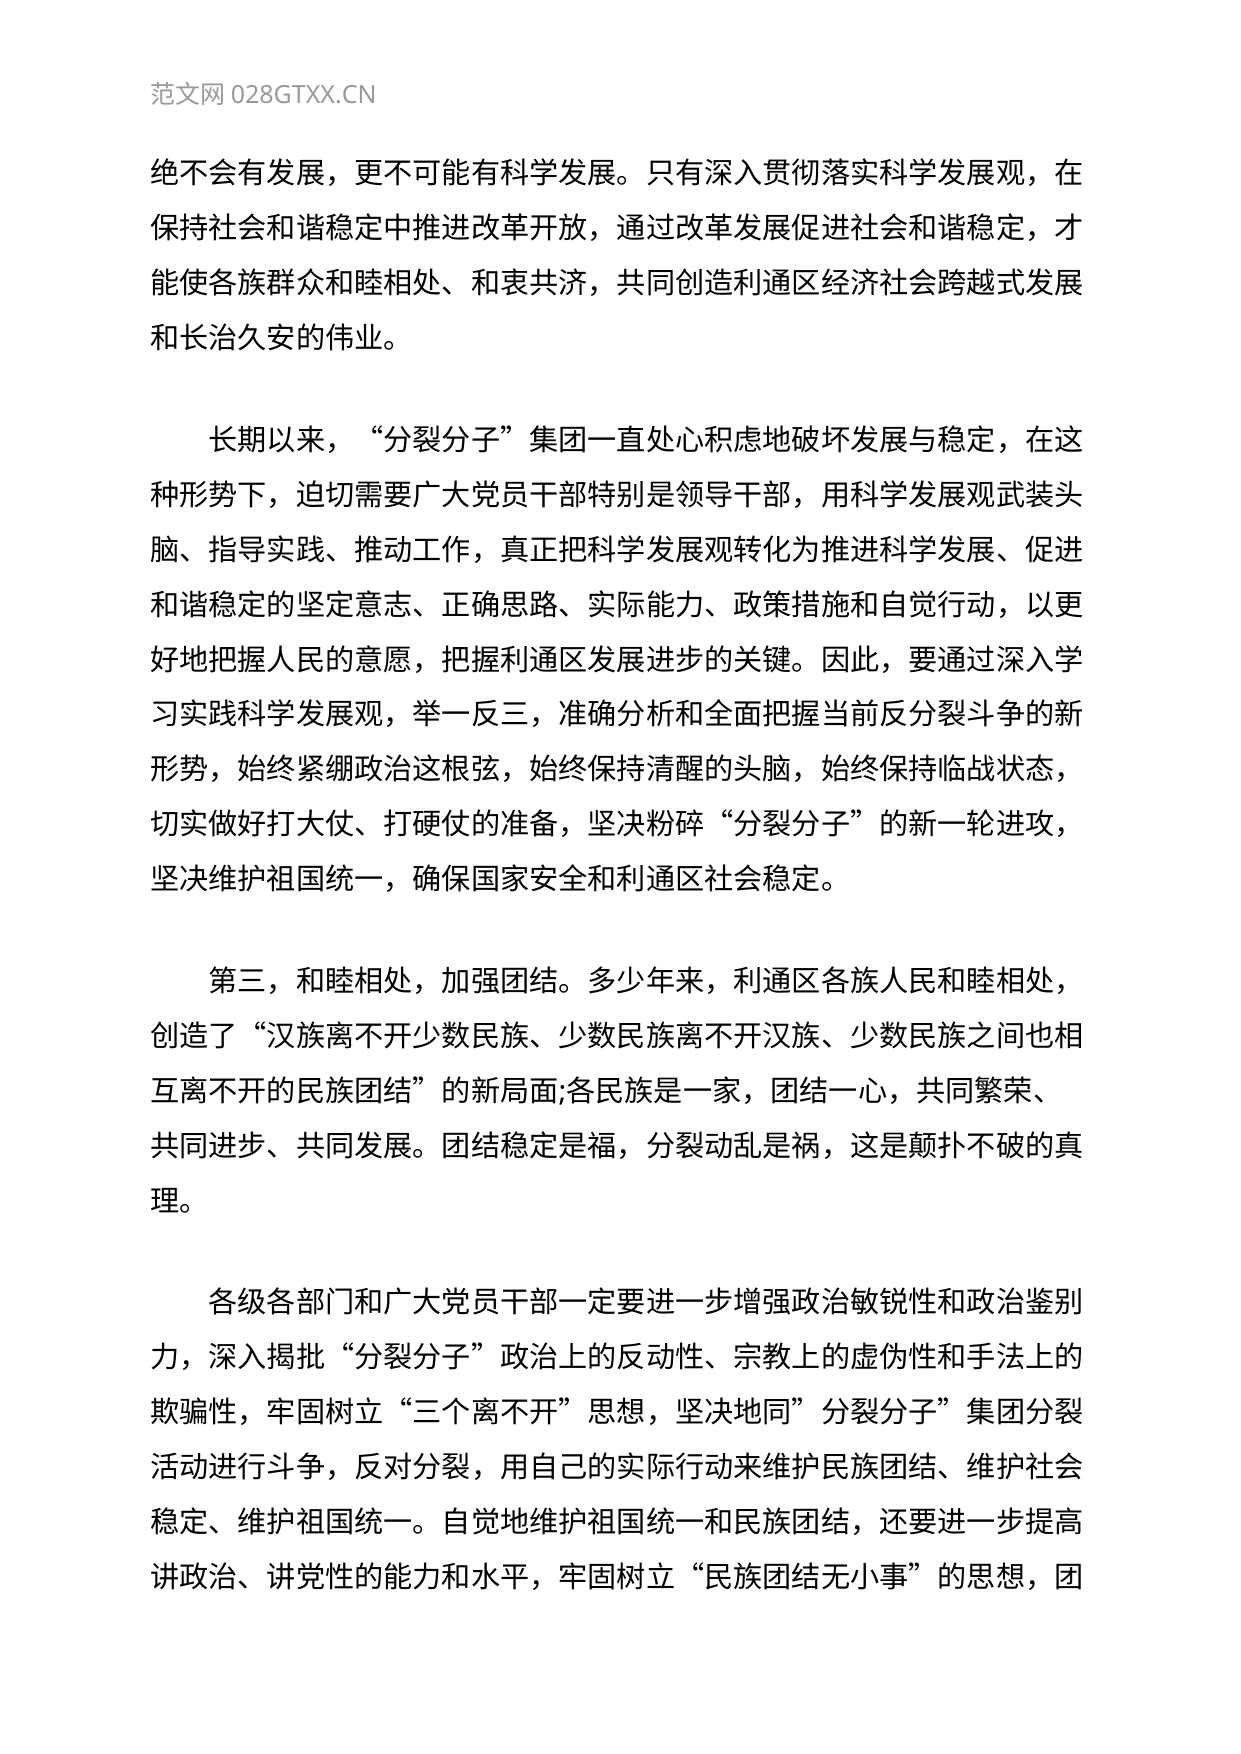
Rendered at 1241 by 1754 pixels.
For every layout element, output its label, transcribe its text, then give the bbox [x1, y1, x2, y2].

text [150, 1279, 1090, 1596]
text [150, 150, 1090, 357]
text 长期以来，“分裂分子”集团一直处心积虑地破坏发展与稳定，在这种形势下，迫切需要广大党员干部特别是领导干部，用科学发展观武装头脑、指导实践、推动工作，真正把科学发展观转化为推进科学发展、促进和谐稳定的坚定意志、正确思路、实际能力、政策措施和自觉行动，以更好地把握人民的意愿，把握利通区发展进步的关键。因此，要通过深入学习实践科学发展观，举一反三，准确分析和全面把握当前反分裂斗争的新形势，始终紧绷政治这根弦，始终保持清醒的头脑，始终保持临战状态，切实做好打大仗、打硬仗的准备，坚决粉碎“分裂分子”的新一轮进攻，坚决维护祖国统一，确保国家安全和利通区社会稳定。 [150, 416, 1090, 898]
text 第三，和睦相处，加强团结。多少年来，利通区各族人民和睦相处，创造了“汉族离不开少数民族、少数民族离不开汉族、少数民族之间也相互离不开的民族团结”的新局面;各民族是一家，团结一心，共同繁荣、共同进步、共同发展。团结稳定是福，分裂动乱是祸，这是颠扑不破的真理。 [150, 957, 1090, 1219]
